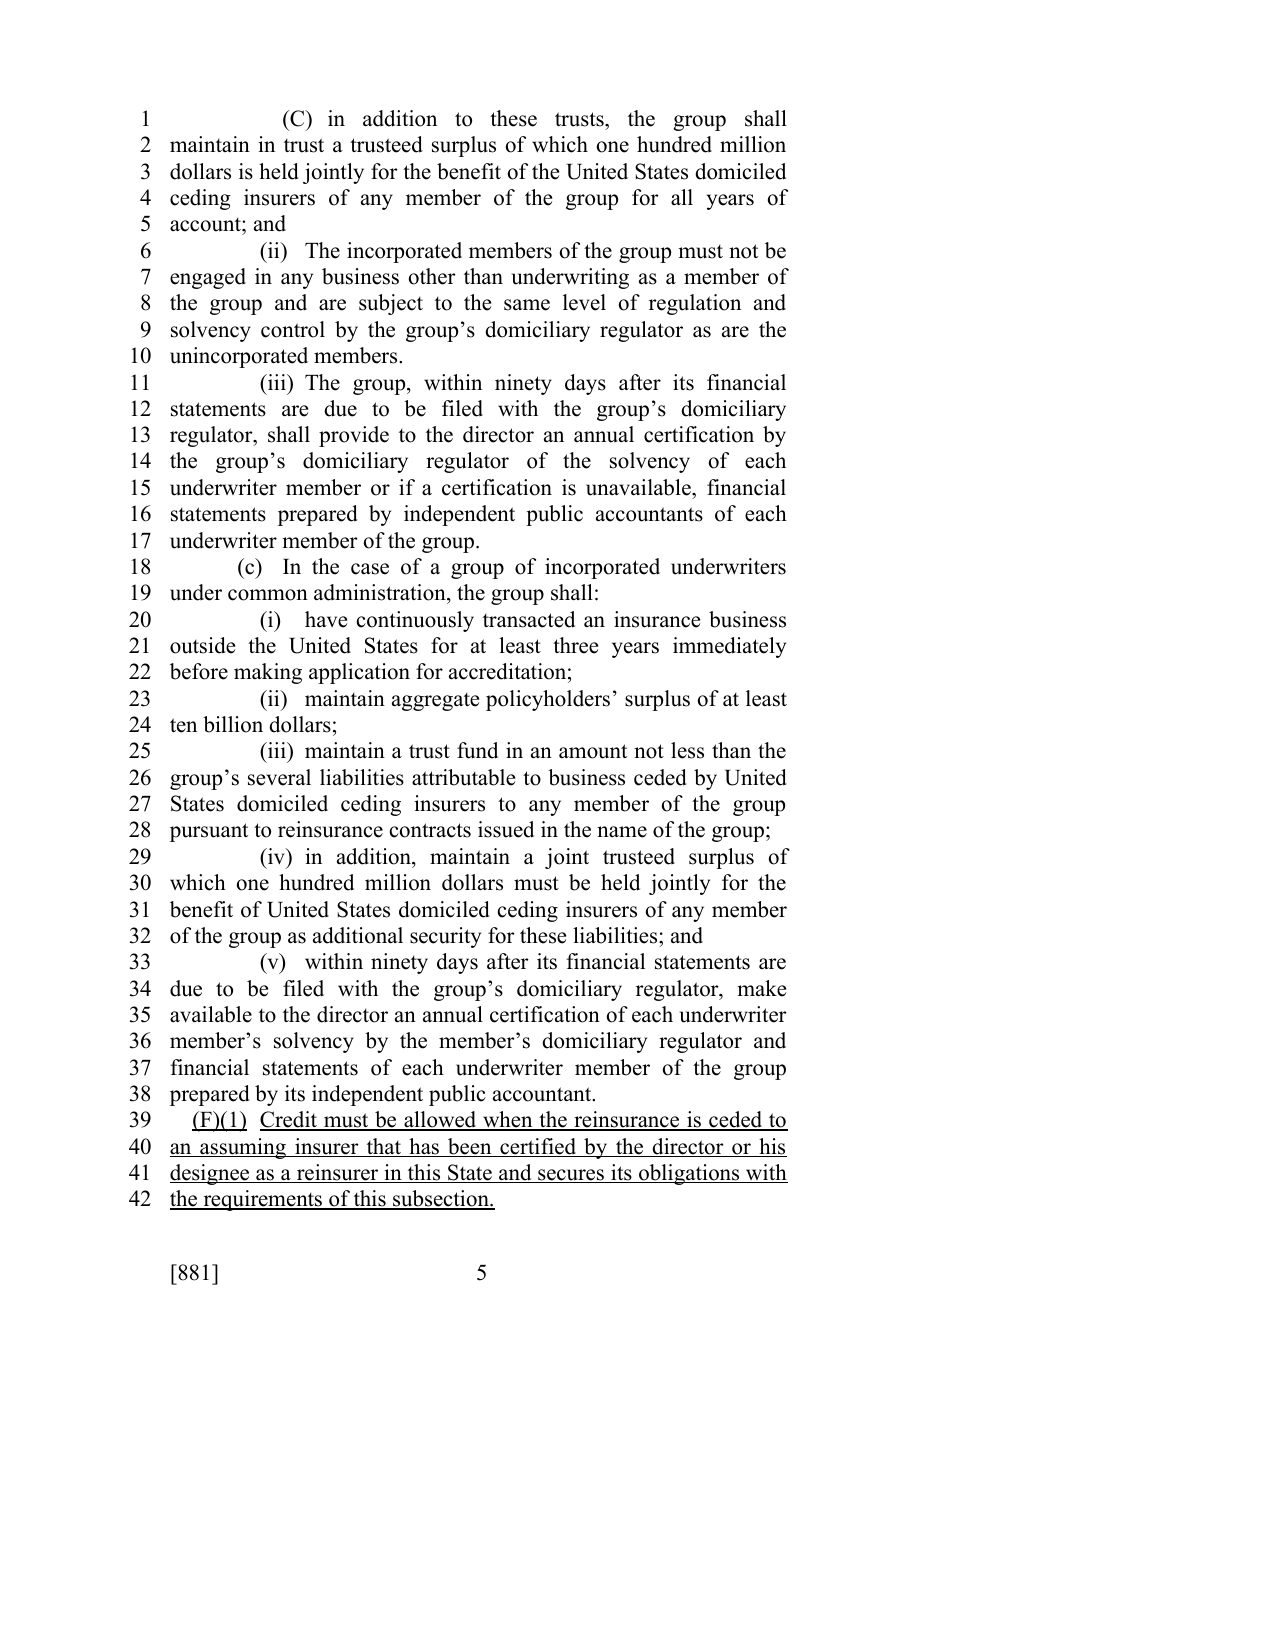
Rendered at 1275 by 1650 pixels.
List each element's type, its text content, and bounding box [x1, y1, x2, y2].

text (v) within ninety days after its financial statements are due to be filed with the group’s domiciliary regulator, make available to the director an annual certification of each underwriter member’s solvency by the member’s domiciliary regulator and financial statements of each underwriter member of the group prepared by its independent public accountant. [169, 948, 787, 1106]
text (iii) The group, within ninety days after its financial statements are due to be filed with the group’s domiciliary regulator, shall provide to the director an annual certification by the group’s domiciliary regulator of the solvency of each underwriter member or if a certification is unavailable, financial statements prepared by independent public accountants of each underwriter member of the group. [169, 368, 787, 553]
text (c) In the case of a group of incorporated underwriters under common administration, the group shall: [169, 553, 787, 606]
text (C) in addition to these trusts, the group shall maintain in trust a trusteed surplus of which one hundred million dollars is held jointly for the benefit of the United States domiciled ceding insurers of any member of the group for all years of account; and [169, 105, 787, 237]
text (ii) The incorporated members of the group must not be engaged in any business other than underwriting as a member of the group and are subject to the same level of regulation and solvency control by the group’s domiciliary regulator as are the unincorporated members. [169, 237, 787, 368]
text (F)(1) Credit must be allowed when the reinsurance is ceded to an assuming insurer that has been certified by the director or his designee as a reinsurer in this State and secures its obligations with the requirements of this subsection. [169, 1157, 787, 1182]
text (i) have continuously transacted an insurance business outside the United States for at least three years immediately before making application for accreditation; [169, 606, 787, 685]
text (F)(1) Credit must be allowed when the reinsurance is ceded to an assuming insurer that has been certified by the director or his designee as a reinsurer in this State and secures its obligations with the requirements of this subsection. [169, 1106, 787, 1156]
text (iii) maintain a trust fund in an amount not less than the group’s several liabilities attributable to business ceded by United States domiciled ceding insurers to any member of the group pursuant to reinsurance contracts issued in the name of the group; [169, 737, 787, 843]
text (iv) in addition, maintain a joint trusteed surplus of which one hundred million dollars must be held jointly for the benefit of United States domiciled ceding insurers of any member of the group as additional security for these liabilities; and [169, 843, 787, 948]
text (F)(1) Credit must be allowed when the reinsurance is ceded to an assuming insurer that has been certified by the director or his designee as a reinsurer in this State and secures its obligations with the requirements of this subsection. [169, 1183, 787, 1212]
text (ii) maintain aggregate policyholders’ surplus of at least ten billion dollars; [169, 685, 787, 737]
